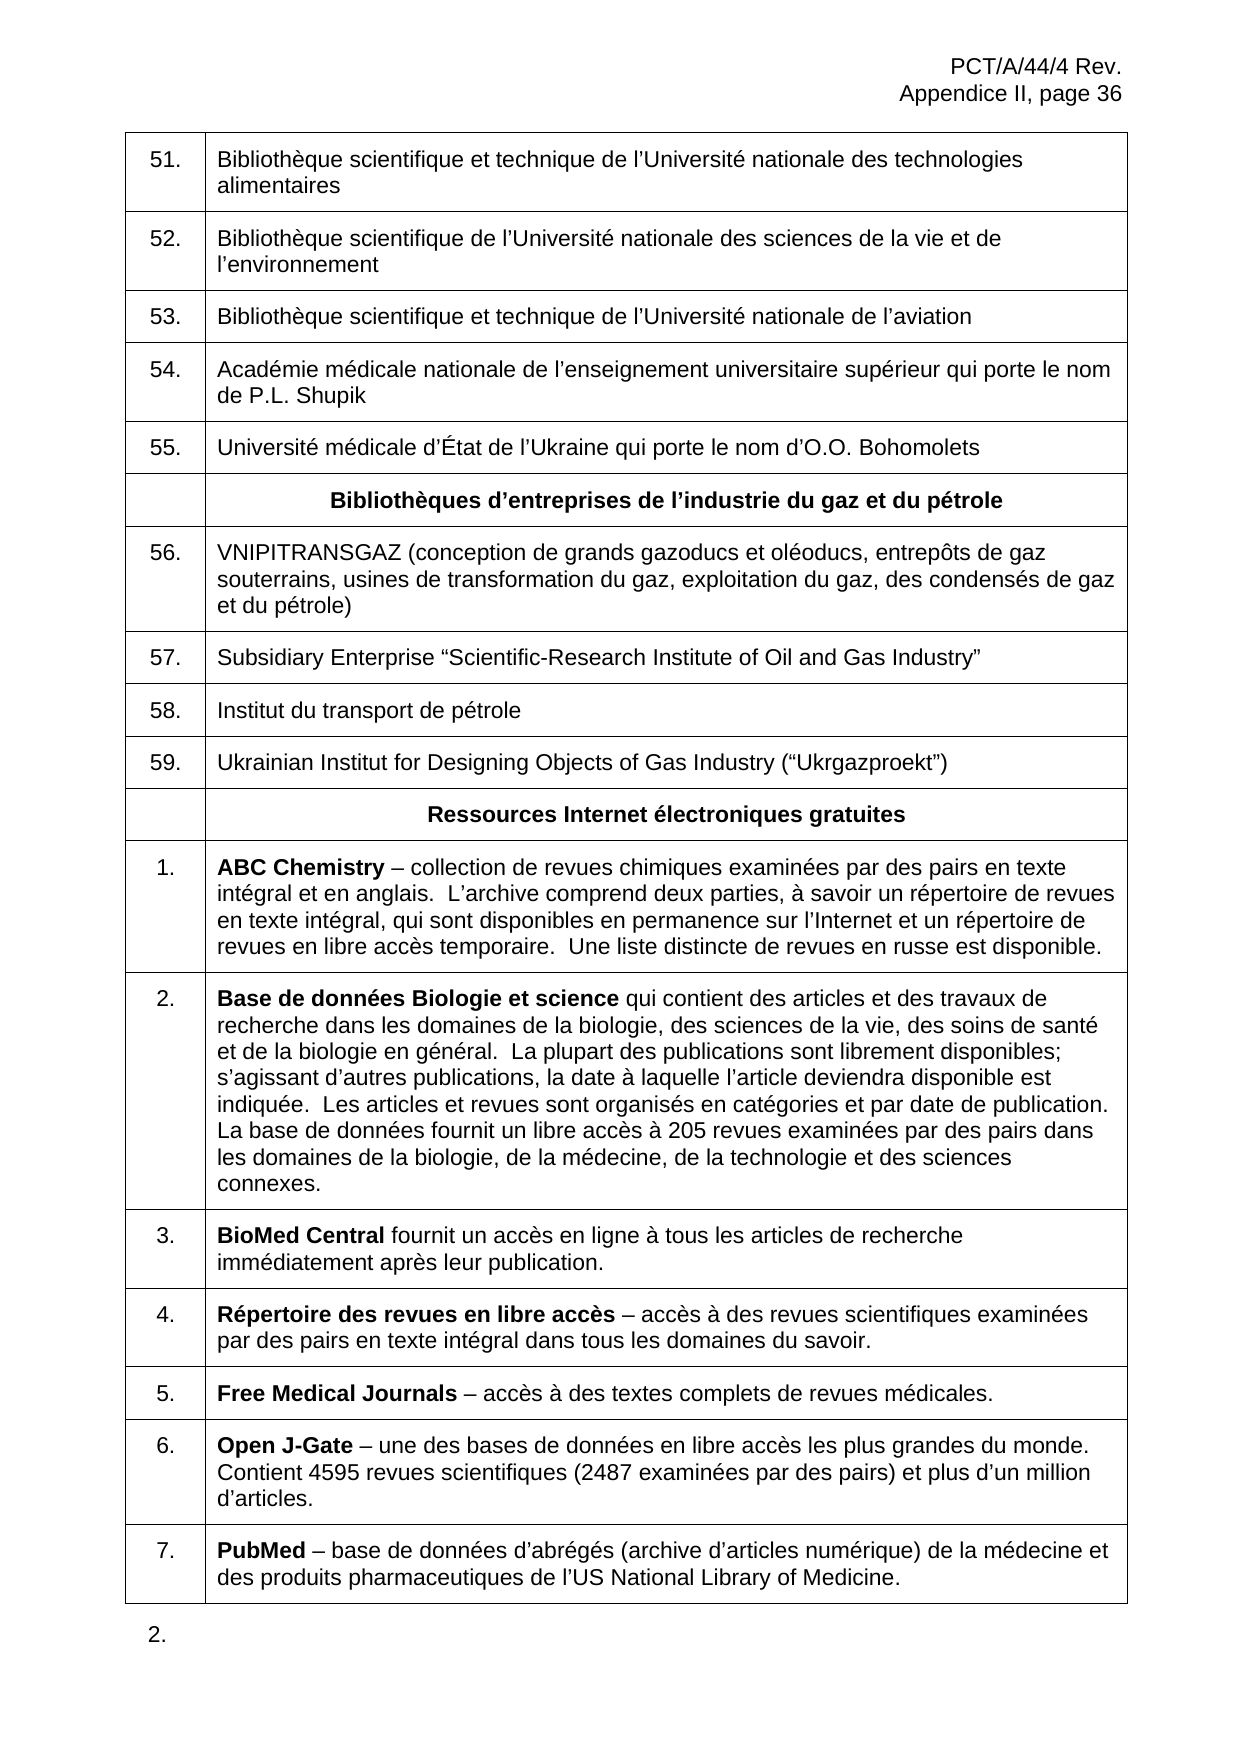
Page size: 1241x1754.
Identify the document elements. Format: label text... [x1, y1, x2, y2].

table_cell [126, 474, 205, 526]
table_cell PubMed – base de données d’abrégés (archive d’articles numérique) de la médecine et des produits pharmaceutiques de l’US National Library of Medicine. [206, 1525, 1127, 1602]
table_cell 5. [126, 1367, 205, 1418]
table_cell Bibliothèques d’entreprises de l’industrie du gaz et du pétrole [206, 474, 1127, 526]
table_cell 57. [126, 632, 205, 683]
table_cell 59. [126, 737, 205, 788]
table_cell Académie médicale nationale de l’enseignement universitaire supérieur qui porte le nom de P.L. Shupik [206, 343, 1127, 421]
table_cell Bibliothèque scientifique et technique de l’Université nationale des technologies alimentaires [206, 133, 1127, 211]
table_cell 56. [126, 527, 205, 631]
table_cell 53. [126, 291, 205, 342]
table_cell 58. [126, 684, 205, 736]
table_cell 4. [126, 1289, 205, 1366]
table_cell 55. [126, 422, 205, 473]
table_cell Bibliothèque scientifique et technique de l’Université nationale de l’aviation [206, 291, 1127, 342]
table_cell Free Medical Journals – accès à des textes complets de revues médicales. [206, 1367, 1127, 1418]
table_cell Base de données Biologie et science qui contient des articles et des travaux de recherche dans les domaines de la biologie, des sciences de la vie, des soins de santé et de la biologie en général. La plupart des publications sont librement disponibles; s’agissant d’autres publications, la date à laquelle l’article deviendra disponible est indiquée. Les articles et revues sont organisés en catégories et par date de publication. La base de données fournit un libre accès à 205 revues examinées par des pairs dans les domaines de la biologie, de la médecine, de la technologie et des sciences connexes. [206, 973, 1127, 1209]
table_cell Ressources Internet électroniques gratuites [206, 789, 1127, 840]
table_cell Open J-Gate – une des bases de données en libre accès les plus grandes du monde. Contient 4595 revues scientifiques (2487 examinées par des pairs) et plus d’un million d’articles. [206, 1420, 1127, 1524]
table_cell 52. [126, 212, 205, 290]
table_cell 7. [126, 1525, 205, 1602]
table_cell 51. [126, 133, 205, 211]
table_cell 2. [126, 973, 205, 1209]
table_cell Répertoire des revues en libre accès – accès à des revues scientifiques examinées par des pairs en texte intégral dans tous les domaines du savoir. [206, 1289, 1127, 1366]
table_cell Université médicale d’État de l’Ukraine qui porte le nom d’O.O. Bohomolets [206, 422, 1127, 473]
table_cell ABC Chemistry – collection de revues chimiques examinées par des pairs en texte intégral et en anglais. L’archive comprend deux parties, à savoir un répertoire de revues en texte intégral, qui sont disponibles en permanence sur l’Internet et un répertoire de revues en libre accès temporaire. Une liste distincte de revues en russe est disponible. [206, 841, 1127, 972]
table_cell Ukrainian Institut for Designing Objects of Gas Industry (“Ukrgazproekt”) [206, 737, 1127, 788]
table_cell 54. [126, 343, 205, 421]
table_cell Institut du transport de pétrole [206, 684, 1127, 736]
table_cell 3. [126, 1210, 205, 1287]
table_cell 1. [126, 841, 205, 972]
table_cell [126, 789, 205, 840]
table_cell 6. [126, 1420, 205, 1524]
table_cell BioMed Central fournit un accès en ligne à tous les articles de recherche immédiatement après leur publication. [206, 1210, 1127, 1287]
table_cell VNIPITRANSGAZ (conception de grands gazoducs et oléoducs, entrepôts de gaz souterrains, usines de transformation du gaz, exploitation du gaz, des condensés de gaz et du pétrole) [206, 527, 1127, 631]
table_cell Subsidiary Enterprise “Scientific-Research Institute of Oil and Gas Industry” [206, 632, 1127, 683]
table_cell Bibliothèque scientifique de l’Université nationale des sciences de la vie et de l’environnement [206, 212, 1127, 290]
